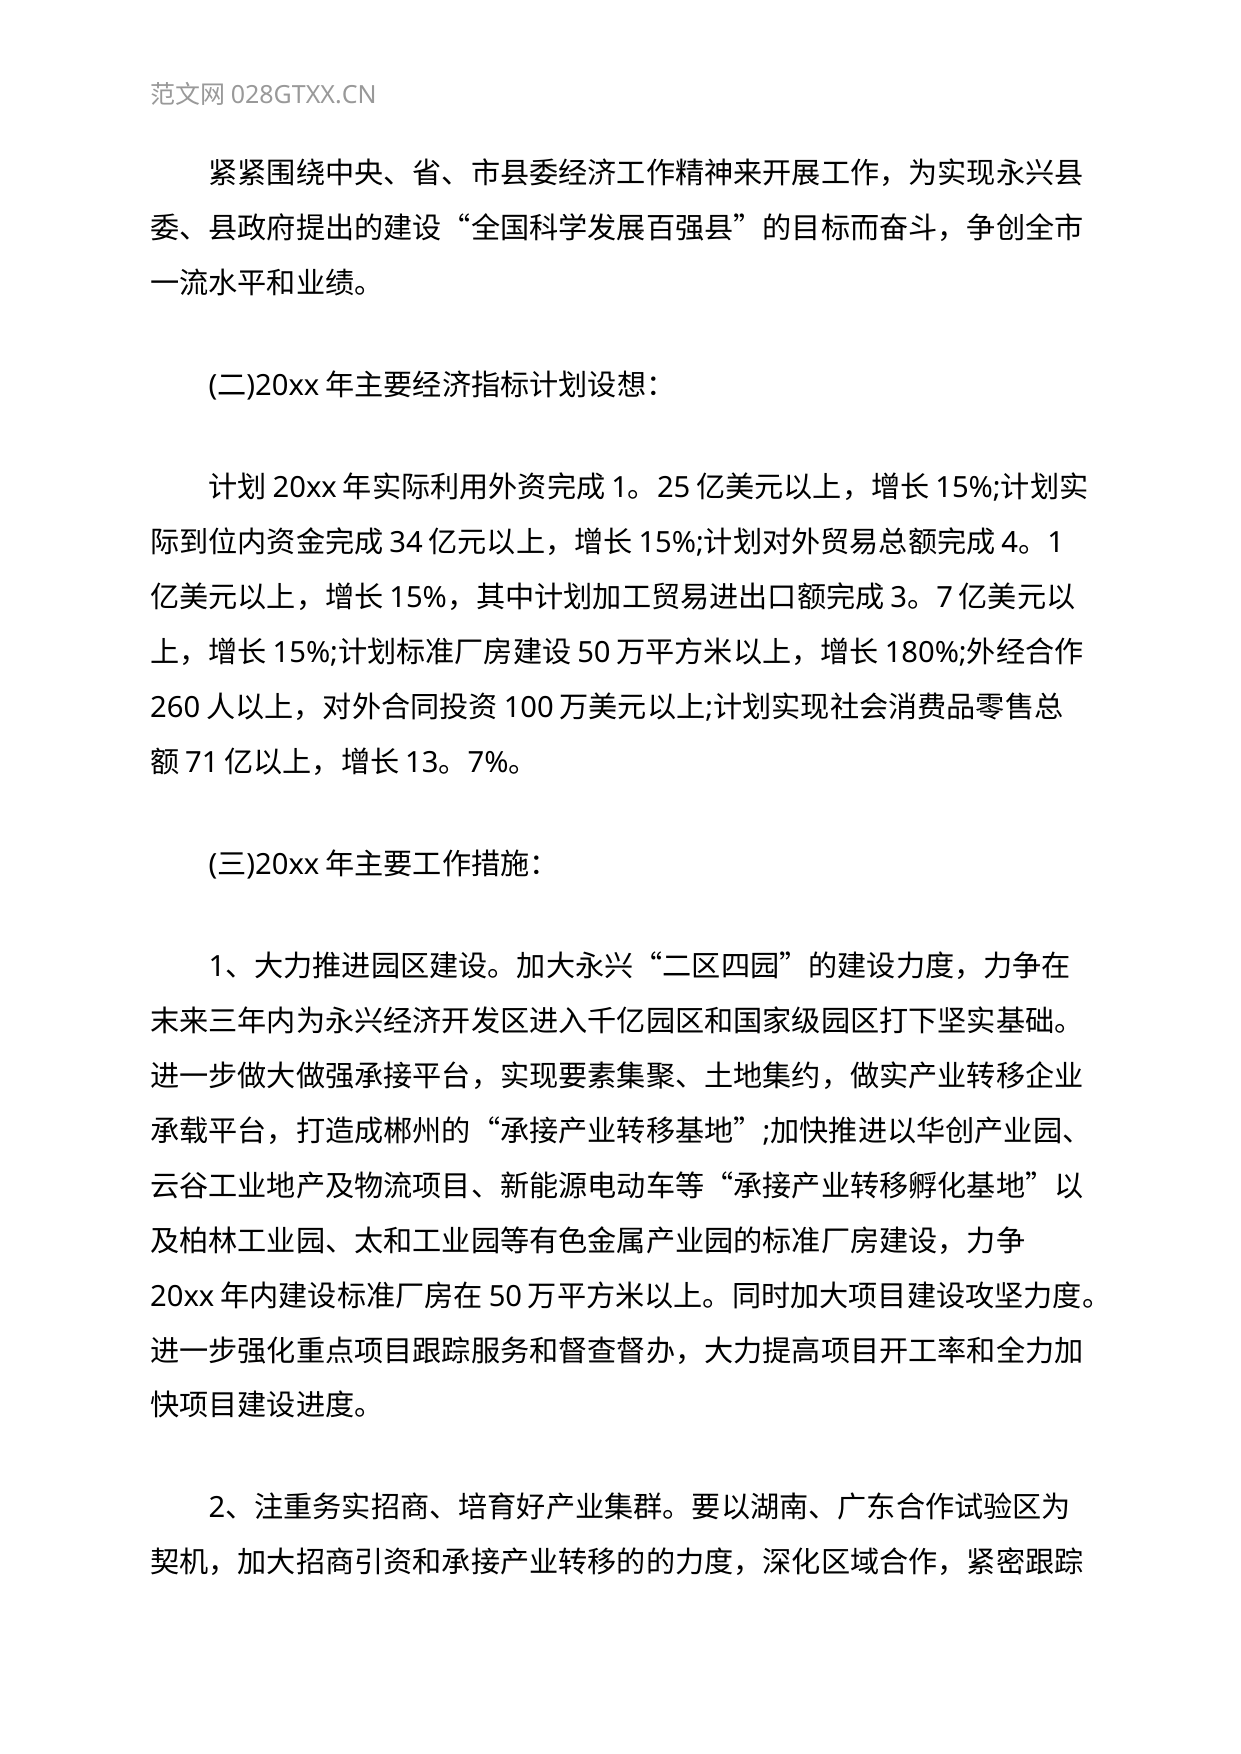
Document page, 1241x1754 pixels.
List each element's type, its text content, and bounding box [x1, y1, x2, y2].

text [150, 1484, 1090, 1581]
text (三)20xx年主要工作措施： [150, 841, 1090, 883]
text 1、大力推进园区建设。加大永兴“二区四园”的建设力度，力争在末来三年内为永兴经济开发区进入千亿园区和国家级园区打下坚实基础。进一步做大做强承接平台，实现要素集聚、土地集约，做实产业转移企业承载平台，打造成郴州的“承接产业转移基地”;加快推进以华创产业园、云谷工业地产及物流项目、新能源电动车等“承接产业转移孵化基地”以及柏林工业园、太和工业园等有色金属产业园的标准厂房建设，力争20xx年内建设标准厂房在50万平方米以上。同时加大项目建设攻坚力度。进一步强化重点项目跟踪服务和督查督办，大力提高项目开工率和全力加快项目建设进度。 [150, 942, 1090, 1424]
text 紧紧围绕中央、省、市县委经济工作精神来开展工作，为实现永兴县委、县政府提出的建设“全国科学发展百强县”的目标而奋斗，争创全市一流水平和业绩。 [150, 150, 1090, 302]
text (二)20xx年主要经济指标计划设想： [150, 362, 1090, 404]
text 计划20xx年实际利用外资完成1。25亿美元以上，增长15%;计划实际到位内资金完成34亿元以上，增长15%;计划对外贸易总额完成4。1亿美元以上，增长15%，其中计划加工贸易进出口额完成3。7亿美元以上，增长15%;计划标准厂房建设50万平方米以上，增长180%;外经合作260人以上，对外合同投资100万美元以上;计划实现社会消费品零售总额71亿以上，增长13。7%。 [150, 463, 1090, 781]
